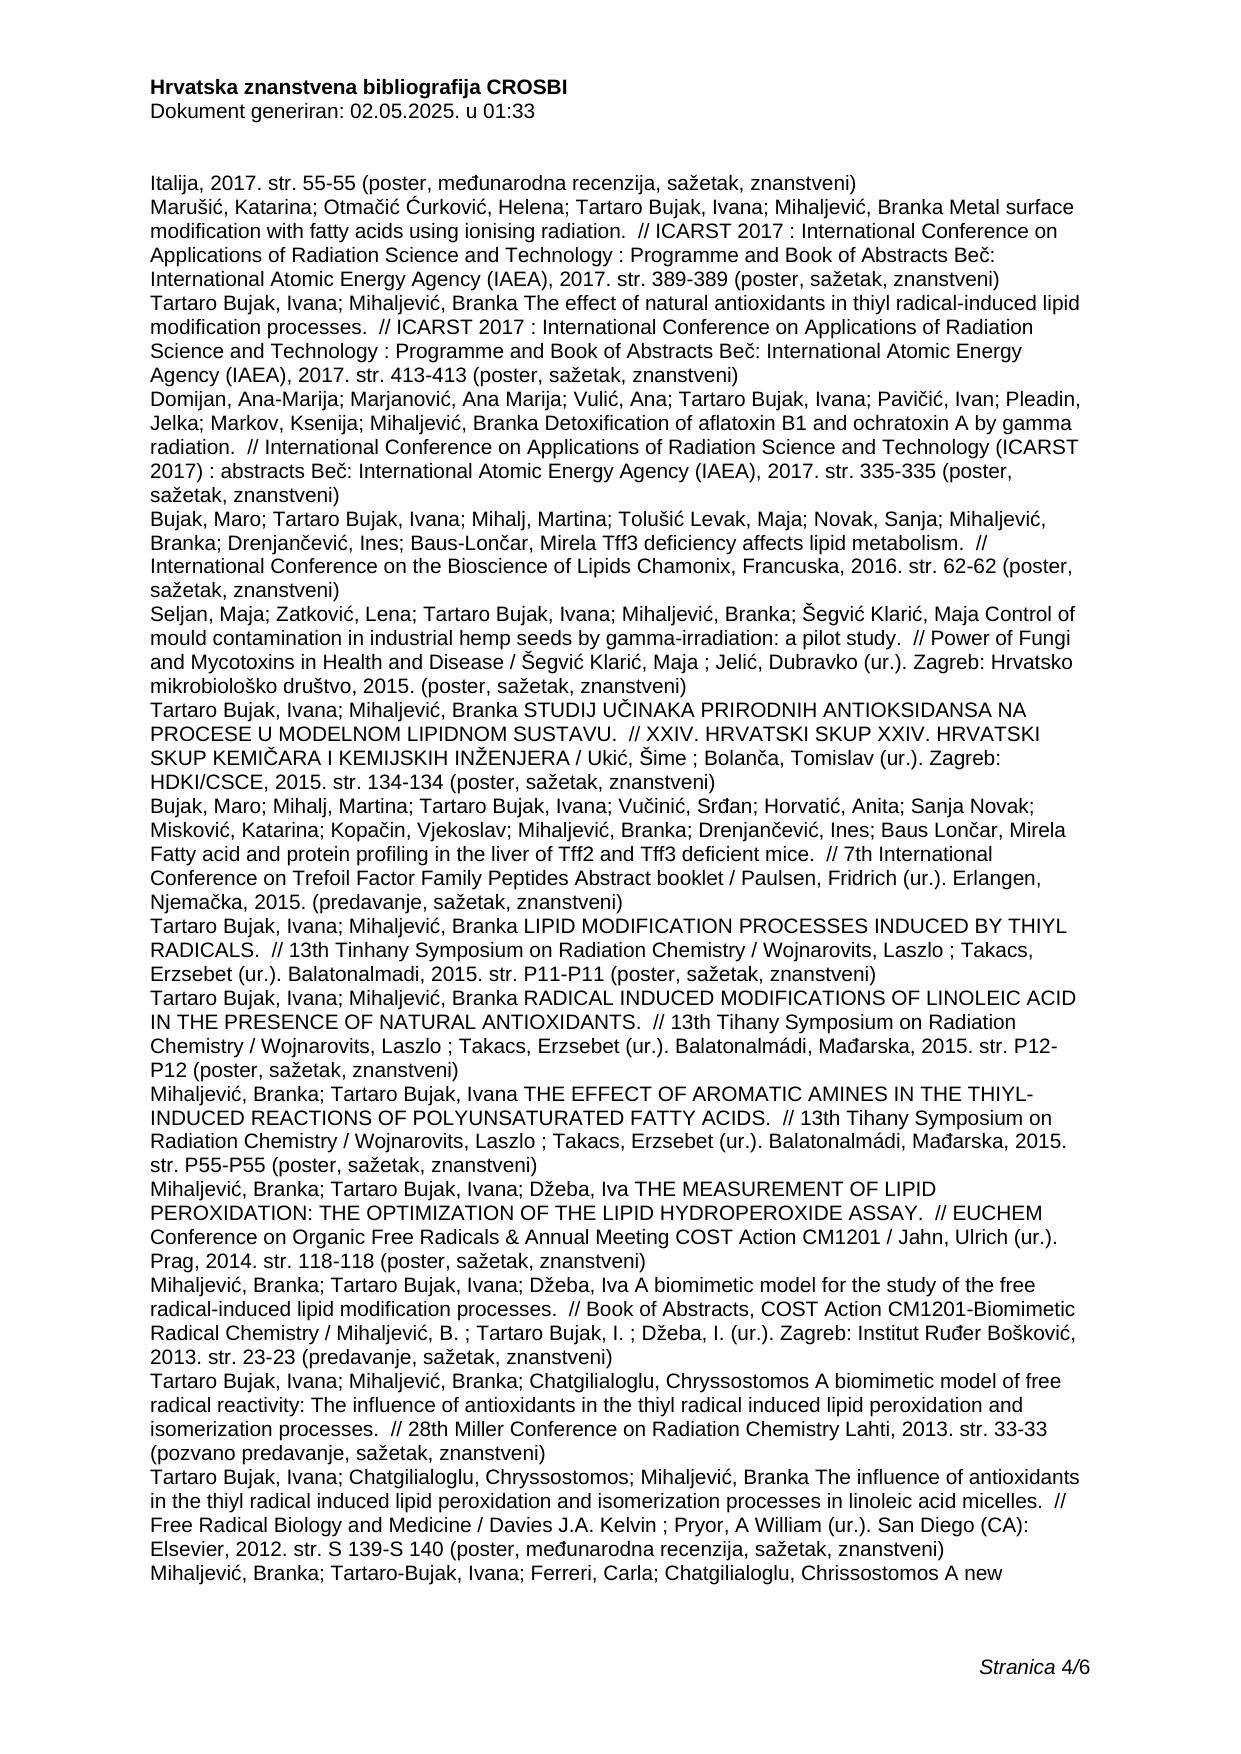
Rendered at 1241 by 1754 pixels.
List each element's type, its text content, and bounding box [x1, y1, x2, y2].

text Tartaro Bujak, Ivana; Mihaljević, Branka [150, 986, 1090, 1081]
text Bujak, Maro; Mihalj, Martina; Tartaro Bujak, Ivana; Vučinić, Srđan; Horvatić, Anita; Sanja Novak; Misković, Katarina; Kopačin, Vjekoslav; Mihaljević, Branka; Drenjančević, Ines; Baus Lončar, Mirela [150, 794, 1090, 914]
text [150, 291, 1090, 387]
text Tartaro Bujak, Ivana; Mihaljević, Branka [150, 698, 1090, 794]
text Marušić, Katarina; Otmačić Ćurković, Helena; Tartaro Bujak, Ivana; Mihaljević, Branka [150, 195, 1090, 291]
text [150, 1561, 1090, 1584]
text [150, 171, 1090, 195]
text Bujak, Maro; Tartaro Bujak, Ivana; Mihalj, Martina; Tolušić Levak, Maja; Novak, Sanja; Mihaljević, Branka; Drenjančević, Ines; Baus-Lončar, Mirela [150, 506, 1090, 602]
text Domijan, Ana-Marija; Marjanović, Ana Marija; Vulić, Ana; Tartaro Bujak, Ivana; Pavičić, Ivan; Pleadin, Jelka; Markov, Ksenija; Mihaljević, Branka [150, 387, 1090, 506]
text Tartaro Bujak, Ivana; Mihaljević, Branka [150, 914, 1090, 986]
text Mihaljević, Branka; Tartaro Bujak, Ivana [150, 1081, 1090, 1177]
text Mihaljević, Branka; Tartaro Bujak, Ivana; Džeba, Iva [150, 1177, 1090, 1273]
text Tartaro Bujak, Ivana; Chatgilialoglu, Chryssostomos; Mihaljević, Branka [150, 1465, 1090, 1561]
text Tartaro Bujak, Ivana; Mihaljević, Branka; Chatgilialoglu, Chryssostomos [150, 1369, 1090, 1465]
text Mihaljević, Branka; Tartaro Bujak, Ivana; Džeba, Iva [150, 1273, 1090, 1369]
text Seljan, Maja; Zatković, Lena; Tartaro Bujak, Ivana; Mihaljević, Branka; Šegvić Klarić, Maja [150, 602, 1090, 698]
